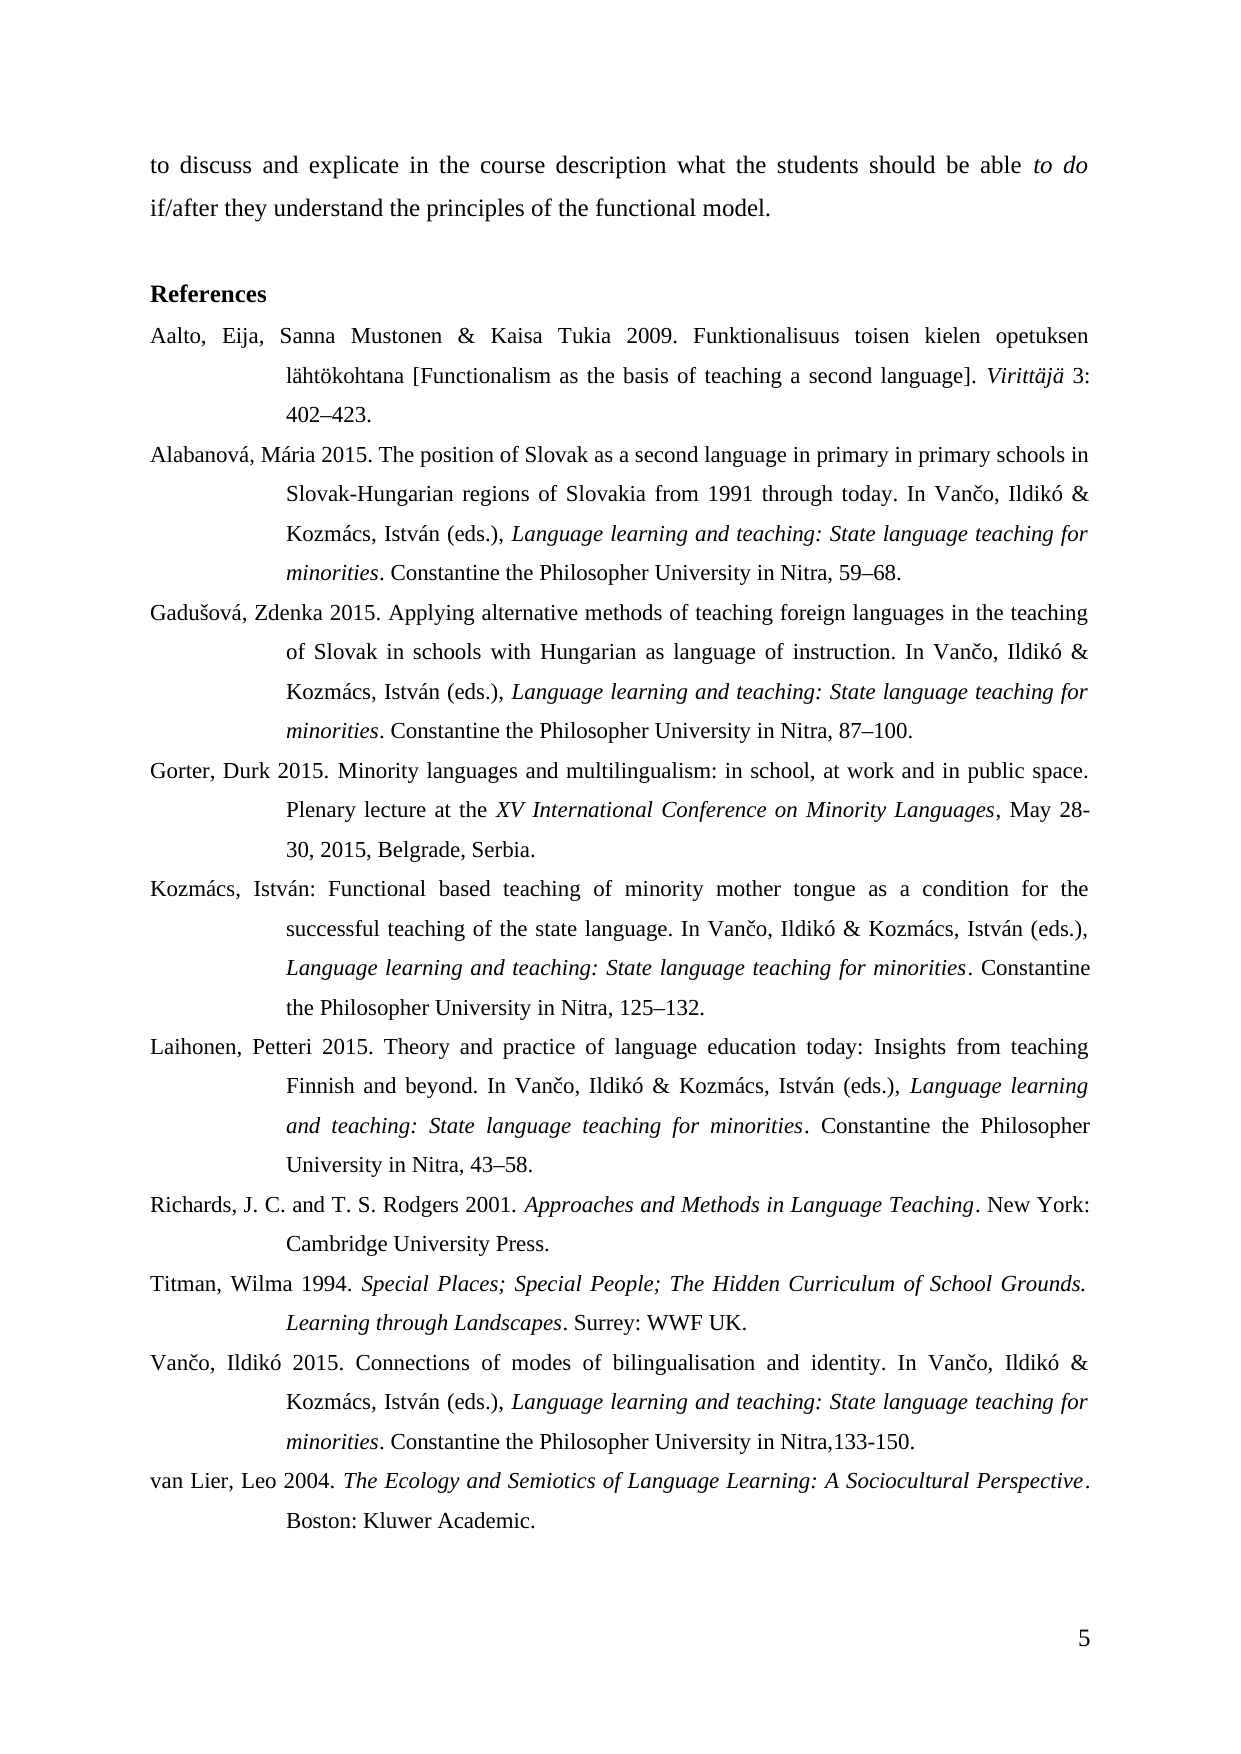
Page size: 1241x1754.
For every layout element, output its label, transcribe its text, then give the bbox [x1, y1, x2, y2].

text References [150, 279, 1090, 308]
text Gadušová, Zdenka 2015. Applying alternative methods of teaching foreign languages in the teaching of Slovak in schools with Hungarian as language of instruction. In Vančo, Ildikó & Kozmács, István (eds.), Language learning and teaching: State language teaching for minorities. Constantine the Philosopher University in Nitra, 87–100. [150, 599, 1090, 744]
text van Lier, Leo 2004. The Ecology and Semiotics of Language Learning: A Sociocultural Perspective. Boston: Kluwer Academic. [150, 1467, 1090, 1533]
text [150, 150, 1090, 222]
text Aalto, Eija, Sanna Mustonen & Kaisa Tukia 2009. Funktionalisuus toisen kielen opetuksen lähtökohtana [Functionalism as the basis of teaching a second language]. Virittäjä 3: 402–423. [150, 322, 1090, 428]
text Alabanová, Mária 2015. The position of Slovak as a second language in primary in primary schools in Slovak-Hungarian regions of Slovakia from 1991 through today. In Vančo, Ildikó & Kozmács, István (eds.), Language learning and teaching: State language teaching for minorities. Constantine the Philosopher University in Nitra, 59–68. [150, 441, 1090, 586]
text Richards, J. C. and T. S. Rodgers 2001. Approaches and Methods in Language Teaching. New York: Cambridge University Press. [150, 1191, 1090, 1257]
text Titman, Wilma 1994. Special Places; Special People; The Hidden Curriculum of School Grounds. Learning through Landscapes. Surrey: WWF UK. [150, 1270, 1090, 1336]
text Laihonen, Petteri 2015. Theory and practice of language education today: Insights from teaching Finnish and beyond. In Vančo, Ildikó & Kozmács, István (eds.), Language learning and teaching: State language teaching for minorities. Constantine the Philosopher University in Nitra, 43–58. [150, 1033, 1090, 1178]
text Kozmács, István: Functional based teaching of minority mother tongue as a condition for the successful teaching of the state language. In Vančo, Ildikó & Kozmács, István (eds.), Language learning and teaching: State language teaching for minorities. Constantine the Philosopher University in Nitra, 125–132. [150, 875, 1090, 1020]
text Vančo, Ildikó 2015. Connections of modes of bilingualisation and identity. In Vančo, Ildikó & Kozmács, István (eds.), Language learning and teaching: State language teaching for minorities. Constantine the Philosopher University in Nitra,133-150. [150, 1349, 1090, 1454]
text Gorter, Durk 2015. Minority languages and multilingualism: in school, at work and in public space. Plenary lecture at the XV International Conference on Minority Languages, May 28-30, 2015, Belgrade, Serbia. [150, 757, 1090, 862]
